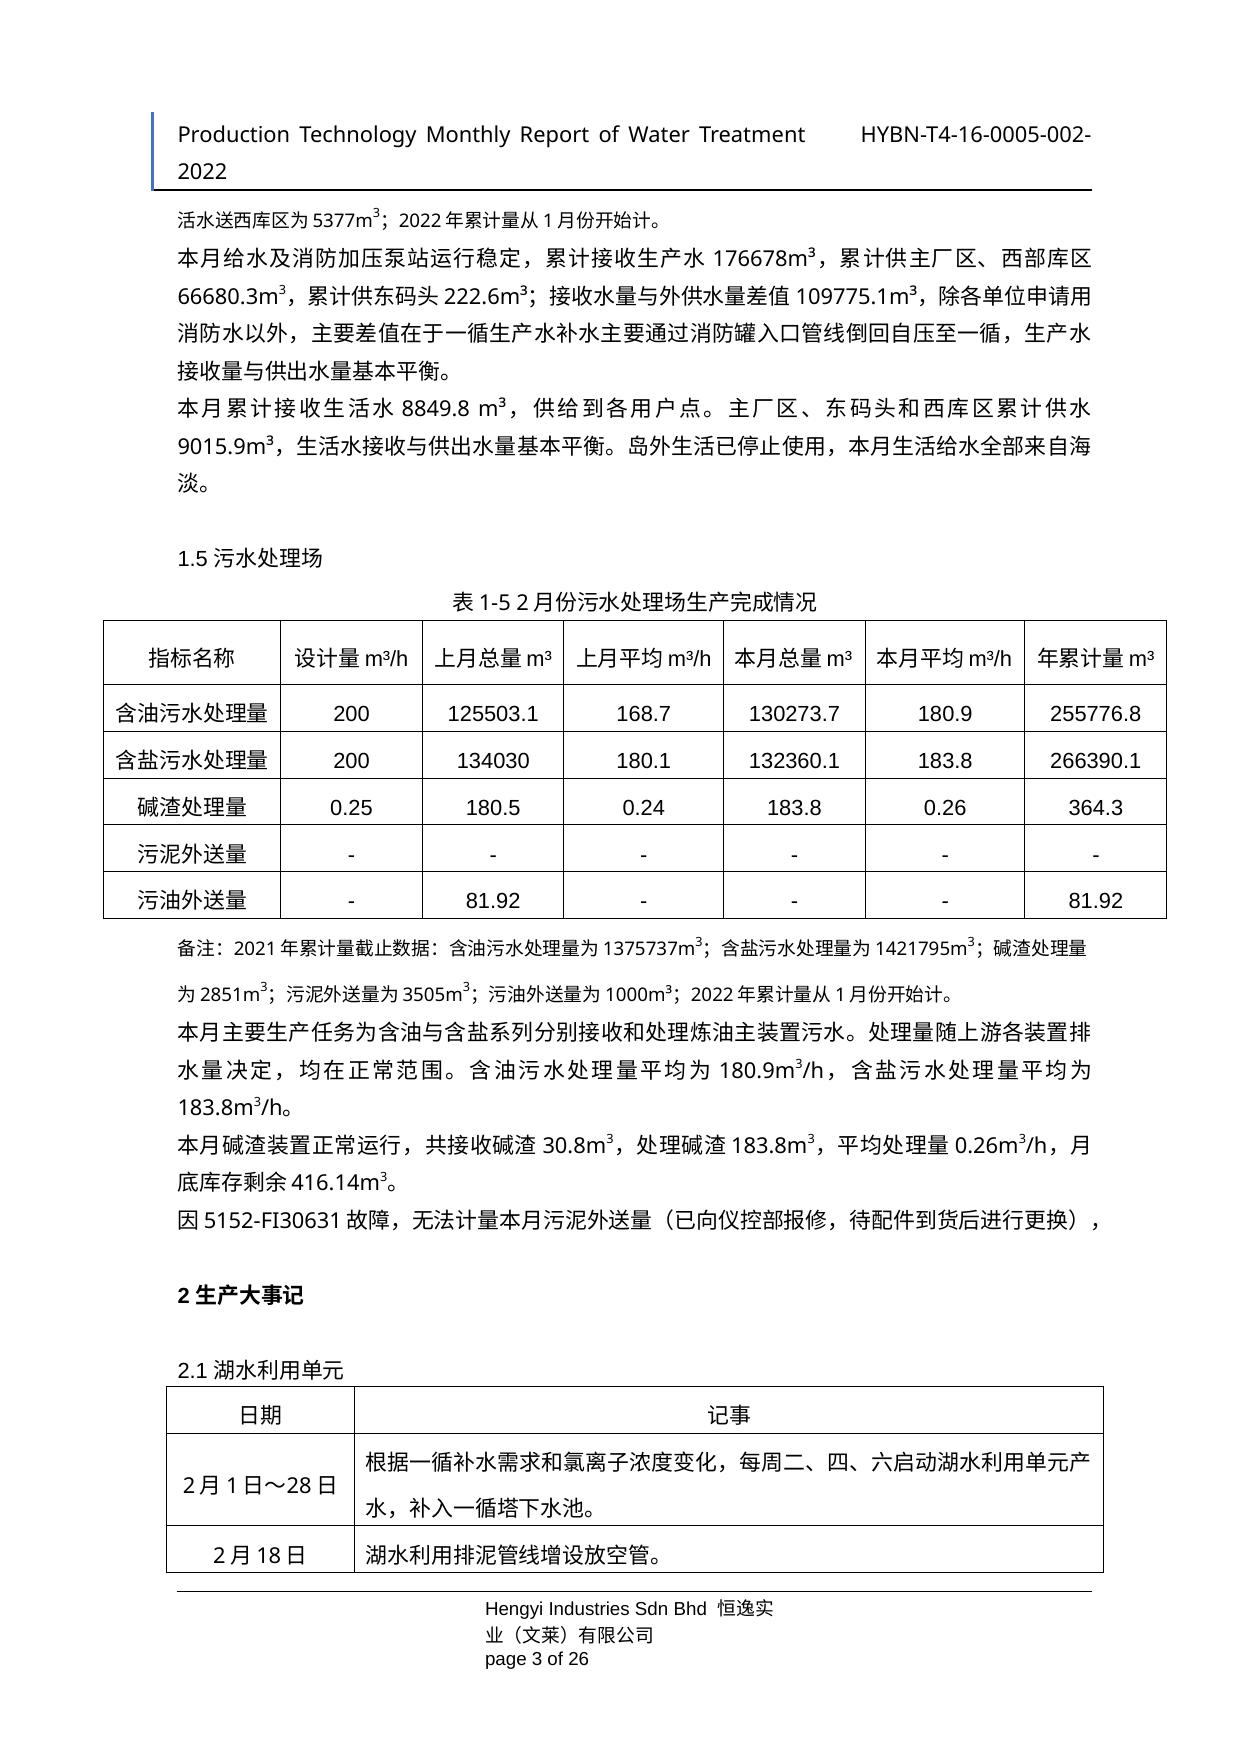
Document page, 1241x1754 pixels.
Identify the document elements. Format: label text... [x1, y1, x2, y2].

table_cell - [866, 872, 1024, 918]
text 本月主要生产任务为含油与含盐系列分别接收和处理炼油主装置污水。处理量随上游各装置排水量决定，均在正常范围。含油污水处理量平均为180.9m3/h，含盐污水处理量平均为183.8m3/h。 [177, 1011, 1092, 1123]
table_header 设计量m³/h [281, 621, 422, 684]
table_cell 168.7 [564, 685, 723, 731]
table_cell 183.8 [866, 732, 1024, 777]
table_cell 81.92 [423, 872, 563, 918]
text 本月累计接收生活水8849.8 m³，供给到各用户点。主厂区、东码头和西库区累计供水9015.9m³，生活水接收与供出水量基本平衡。岛外生活已停止使用，本月生活给水全部来自海淡。 [177, 387, 1092, 499]
table_header 本月平均m³/h [866, 621, 1024, 684]
table_cell 污油外送量 [104, 872, 280, 918]
table_header 指标名称 [104, 621, 280, 684]
table_cell - [724, 825, 865, 871]
table_cell 0.24 [564, 779, 723, 824]
table_cell 2月1日～28日 [167, 1434, 354, 1525]
text 本月碱渣装置正常运行，共接收碱渣30.8m3，处理碱渣183.8m3，平均处理量0.26m3/h，月底库存剩余416.14m3。 [177, 1123, 1092, 1198]
table_cell - [724, 872, 865, 918]
table_cell 180.1 [564, 732, 723, 777]
table_cell 200 [281, 732, 422, 777]
table_cell 2月18日 [167, 1526, 354, 1572]
table_cell - [1025, 825, 1166, 871]
table_cell - [281, 825, 422, 871]
table_header 记事 [355, 1387, 1103, 1433]
table_cell - [866, 825, 1024, 871]
table_cell 134030 [423, 732, 563, 777]
table_cell 碱渣处理量 [104, 779, 280, 824]
subtitle 2.1 湖水利用单元 [177, 1348, 1092, 1386]
table_cell 含油污水处理量 [104, 685, 280, 731]
subtitle 1.5 污水处理场 [177, 537, 1092, 574]
table_cell 130273.7 [724, 685, 865, 731]
text 本月给水及消防加压泵站运行稳定，累计接收生产水176678m³，累计供主厂区、西部库区66680.3m3，累计供东码头222.6m³；接收水量与外供水量差值109775.1m³，除各单位申请用消防水以外，主要差值在于一循生产水补水主要通过消防罐入口管线倒回自压至一循，生产水接收量与供出水量基本平衡。 [177, 237, 1092, 387]
table_cell 255776.8 [1025, 685, 1166, 731]
table_cell 含盐污水处理量 [104, 732, 280, 777]
table_header 上月平均m³/h [564, 621, 723, 684]
table_cell 81.92 [1025, 872, 1166, 918]
table_cell 183.8 [724, 779, 865, 824]
table_cell 湖水利用排泥管线增设放空管。 [355, 1526, 1103, 1572]
table_header 上月总量m³ [423, 621, 563, 684]
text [177, 191, 1092, 237]
table_cell 364.3 [1025, 779, 1166, 824]
table_header 本月总量m³ [724, 621, 865, 684]
table_cell 132360.1 [724, 732, 865, 777]
table_header 日期 [167, 1387, 354, 1433]
text 表1-5 2月份污水处理场生产完成情况 [177, 574, 1092, 620]
table_cell 266390.1 [1025, 732, 1166, 777]
table_cell 125503.1 [423, 685, 563, 731]
table_cell 180.9 [866, 685, 1024, 731]
text 备注：2021年累计量截止数据：含油污水处理量为1375737m3；含盐污水处理量为1421795m3；碱渣处理量为2851m3；污泥外送量为3505m3；污油外送量为1000m³；2022年累计量从1月份开始计。 [177, 919, 1092, 1011]
table_cell - [423, 825, 563, 871]
table_cell 180.5 [423, 779, 563, 824]
table_cell - [564, 825, 723, 871]
table_cell 0.25 [281, 779, 422, 824]
table_cell - [564, 872, 723, 918]
table_header 年累计量m³ [1025, 621, 1166, 684]
table_cell 污泥外送量 [104, 825, 280, 871]
table_cell 0.26 [866, 779, 1024, 824]
table_cell 200 [281, 685, 422, 731]
table_cell - [281, 872, 422, 918]
text 因5152-FI30631故障，无法计量本月污泥外送量（已向仪控部报修，待配件到货后进行更换）， [177, 1198, 1092, 1236]
table_cell 根据一循补水需求和氯离子浓度变化，每周二、四、六启动湖水利用单元产水，补入一循塔下水池。 [355, 1434, 1103, 1525]
subtitle 2 生产大事记 [177, 1273, 1092, 1311]
